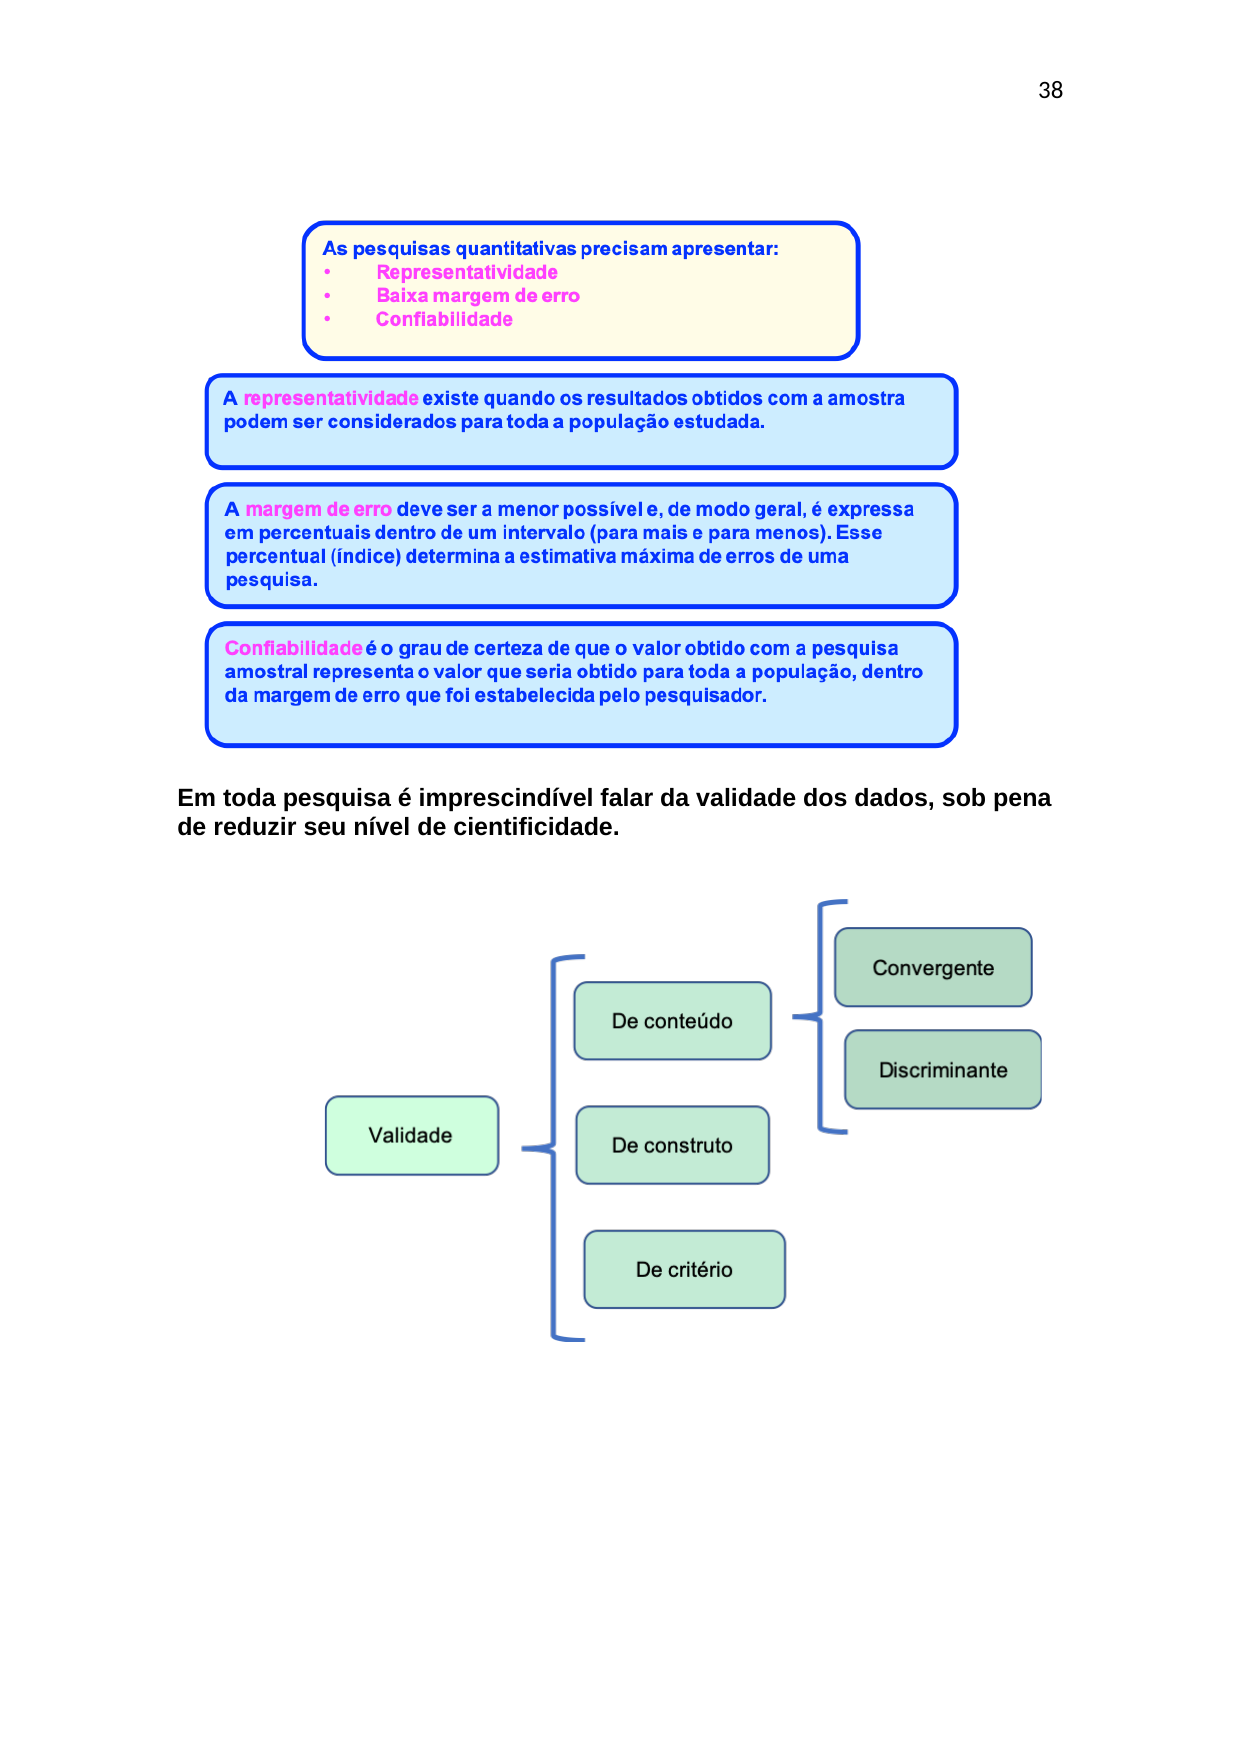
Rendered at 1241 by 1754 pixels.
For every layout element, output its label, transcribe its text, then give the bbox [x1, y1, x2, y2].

picture [177, 205, 991, 784]
picture [324, 898, 1042, 1342]
text Em toda pesquisa é imprescindível falar da validade dos dados, sob pena de reduzir seu nível de cientificidade. [177, 783, 1063, 841]
